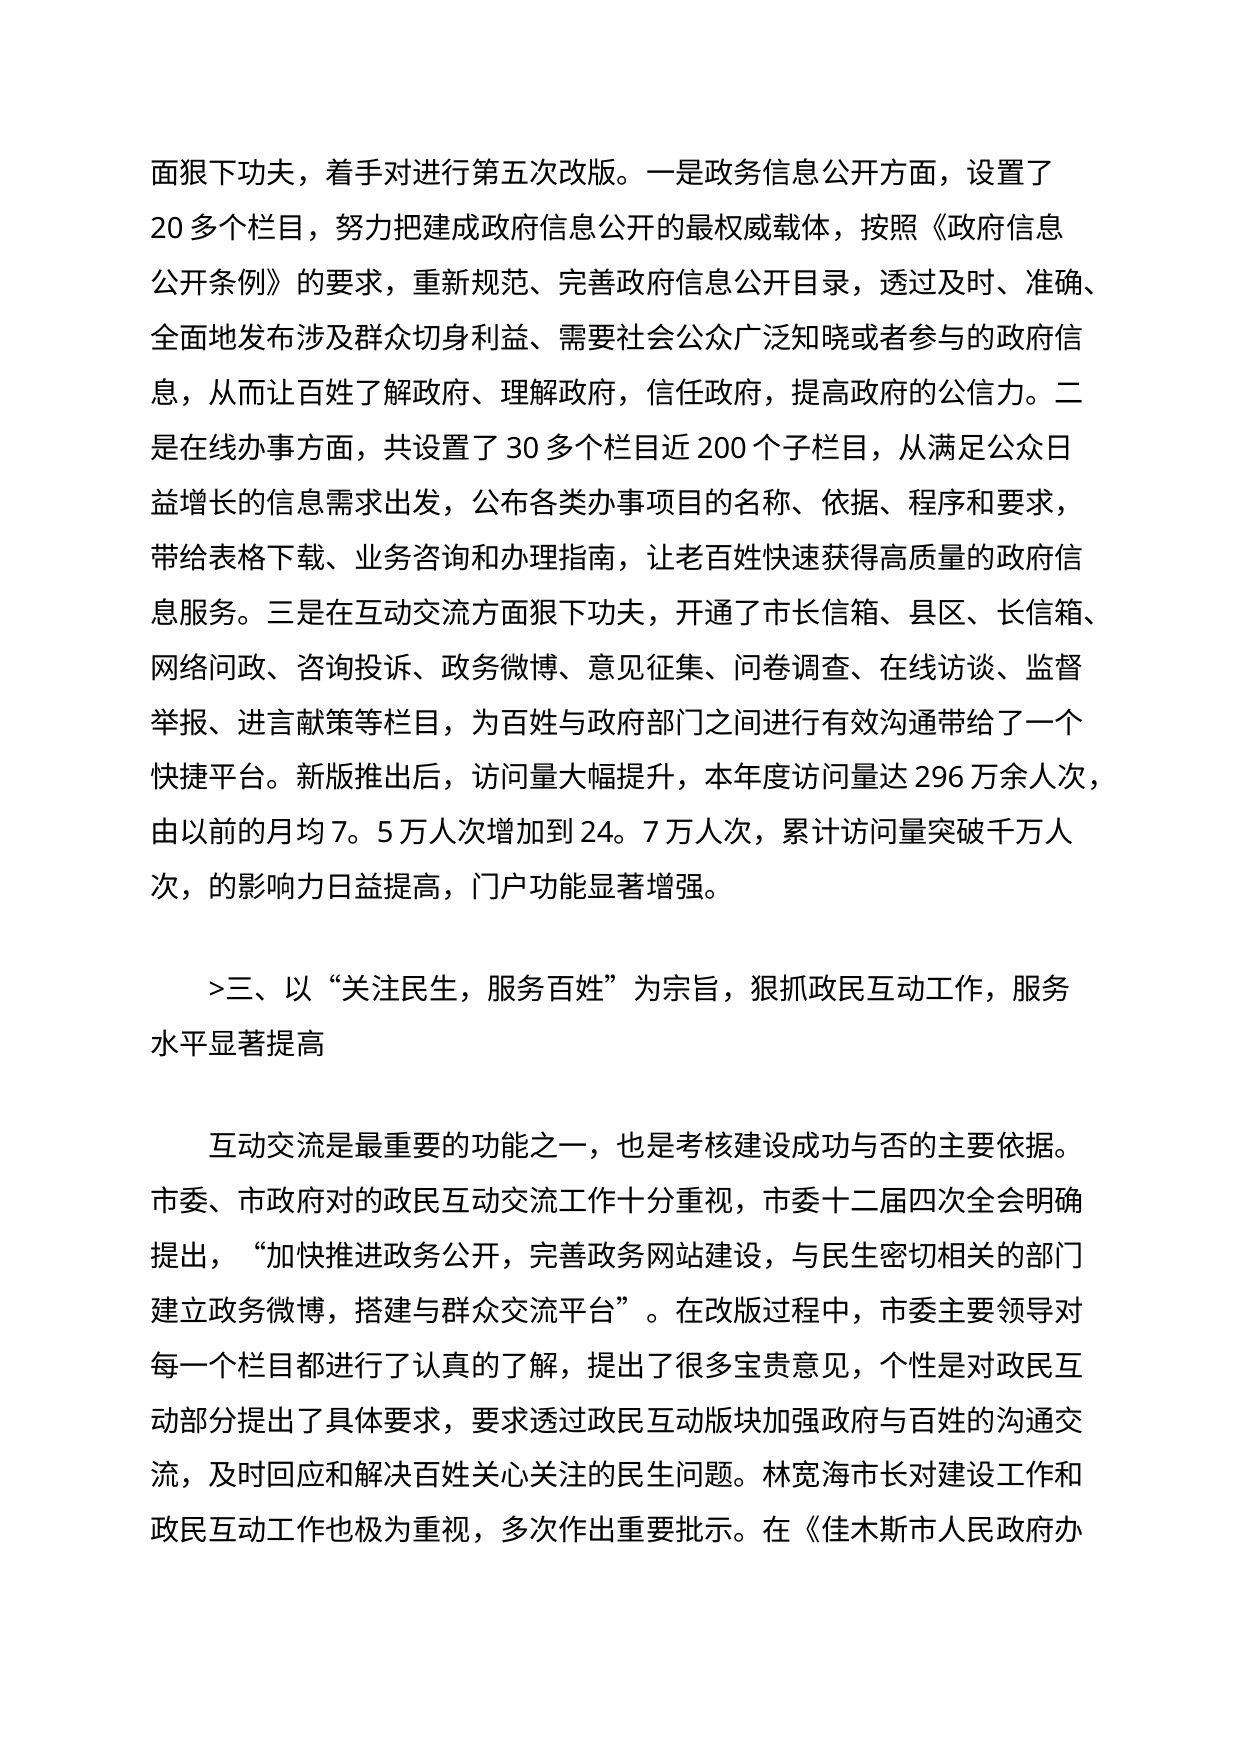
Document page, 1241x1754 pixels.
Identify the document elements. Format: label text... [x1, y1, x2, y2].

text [150, 150, 1090, 906]
text >三、以“关注民生，服务百姓”为宗旨，狠抓政民互动工作，服务水平显著提高 [150, 966, 1090, 1063]
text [150, 1123, 1090, 1549]
